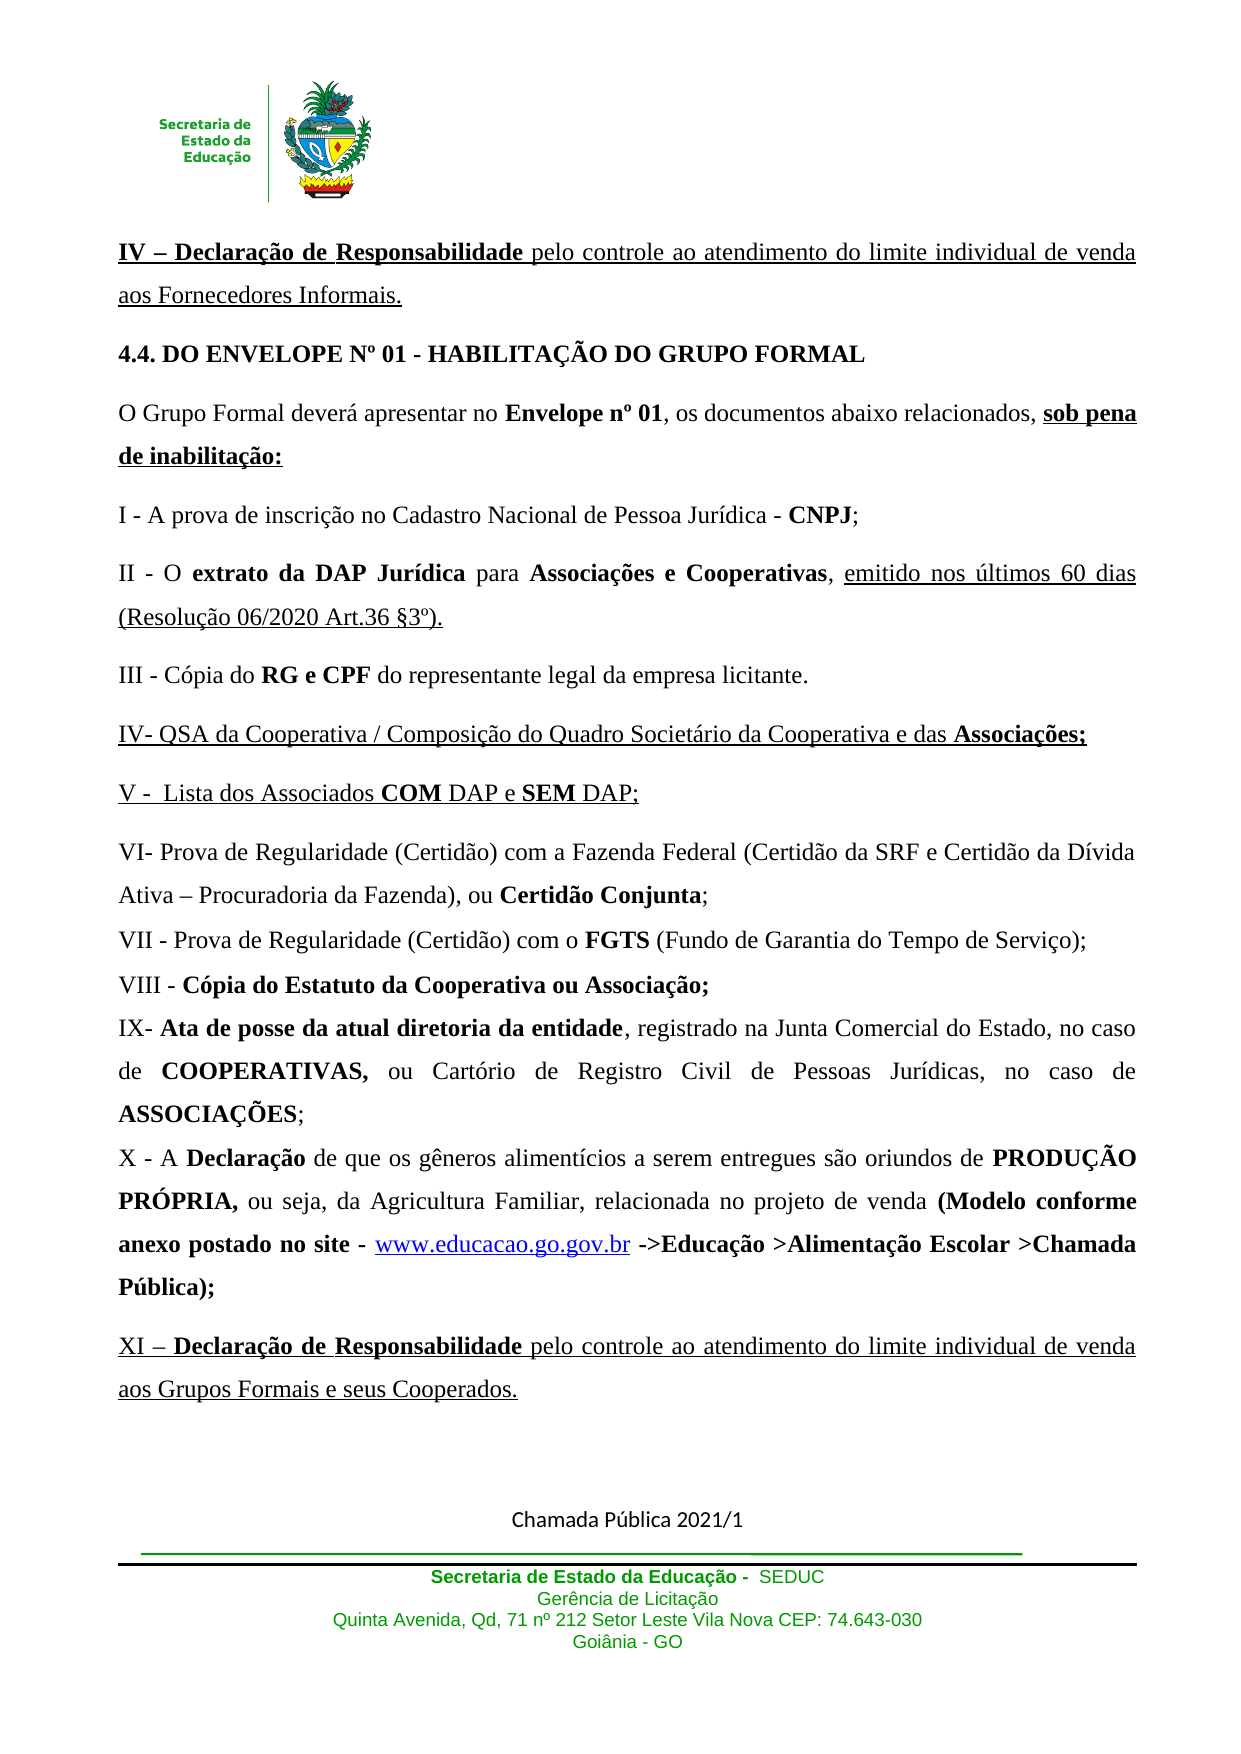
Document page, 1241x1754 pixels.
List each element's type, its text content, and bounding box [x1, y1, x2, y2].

picture [118, 73, 412, 210]
text VI- Prova de Regularidade (Certidão) com a Fazenda Federal (Certidão da SRF e Certidão da Dívida Ativa – Procuradoria da Fazenda), ou Certidão Conjunta; [118, 837, 1137, 908]
text IX- Ata de posse da atual diretoria da entidade, registrado na Junta Comercial do Estado, no caso de COOPERATIVAS, ou Cartório de Registro Civil de Pessoas Jurídicas, no caso de ASSOCIAÇÕES; [118, 1013, 1137, 1128]
text VIII - Cópia do Estatuto da Cooperativa ou Associação; [118, 970, 1137, 999]
text O Grupo Formal deverá apresentar no Envelope nº 01, os documentos abaixo relacionados, sob pena de inabilitação: [118, 398, 1137, 470]
text I - A prova de inscrição no Cadastro Nacional de Pessoa Jurídica - CNPJ; [118, 500, 1137, 528]
text V - Lista dos Associados COM DAP e SEM DAP; [118, 778, 1137, 807]
text 4.4. DO ENVELOPE Nº 01 - HABILITAÇÃO DO GRUPO FORMAL [118, 339, 1137, 368]
text IV – Declaração de Responsabilidade pelo controle ao atendimento do limite individual de venda aos Fornecedores Informais. [118, 237, 1137, 309]
text III - Cópia do RG e CPF do representante legal da empresa licitante. [118, 660, 1137, 689]
text XI – Declaração de Responsabilidade pelo controle ao atendimento do limite individual de venda aos Grupos Formais e seus Cooperados. [118, 1331, 1137, 1403]
text VII - Prova de Regularidade (Certidão) com o FGTS (Fundo de Garantia do Tempo de Serviço); [118, 925, 1137, 954]
text IV- QSA da Cooperativa / Composição do Quadro Societário da Cooperativa e das Associações; [118, 719, 1137, 748]
text X - A Declaração de que os gêneros alimentícios a serem entregues são oriundos de PRODUÇÃO PRÓPRIA, ou seja, da Agricultura Familiar, relacionada no projeto de venda (Modelo conforme anexo postado no site - www.educacao.go.gov.br ->Educação >Alimentação Escolar >Chamada Pública); [118, 1143, 1137, 1301]
text II - O extrato da DAP Jurídica para Associações e Cooperativas, emitido nos últimos 60 dias (Resolução 06/2020 Art.36 §3º). [118, 558, 1137, 630]
